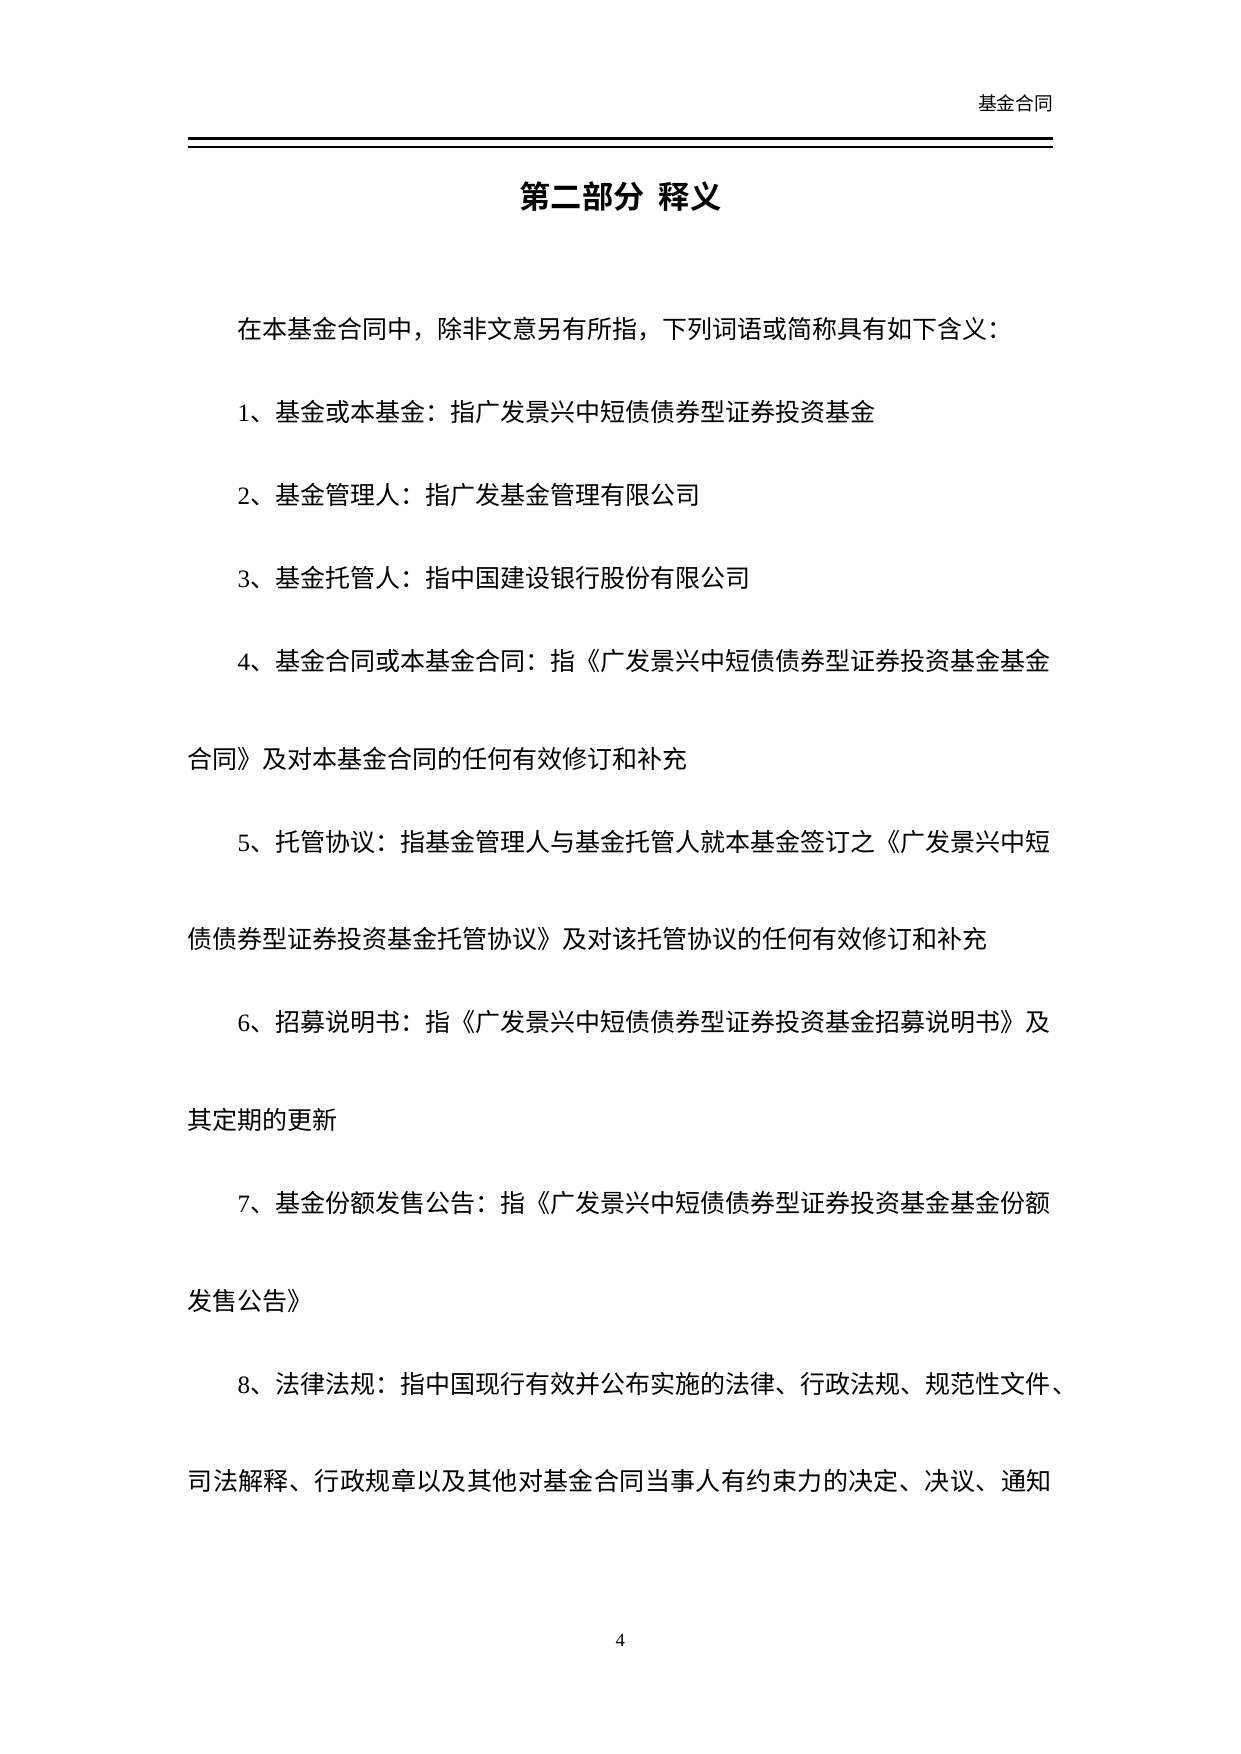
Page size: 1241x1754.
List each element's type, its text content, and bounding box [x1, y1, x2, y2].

text 7、基金份额发售公告：指《广发景兴中短债债券型证券投资基金基金份额发售公告》 [187, 1169, 1053, 1332]
text 6、招募说明书：指《广发景兴中短债债券型证券投资基金招募说明书》及其定期的更新 [187, 988, 1053, 1151]
text 5、托管协议：指基金管理人与基金托管人就本基金签订之《广发景兴中短债债券型证券投资基金托管协议》及对该托管协议的任何有效修订和补充 [187, 808, 1053, 970]
text 3、基金托管人：指中国建设银行股份有限公司 [187, 544, 1053, 609]
subtitle 第二部分 释义 [187, 162, 1053, 227]
text 4、基金合同或本基金合同：指《广发景兴中短债债券型证券投资基金基金合同》及对本基金合同的任何有效修订和补充 [187, 627, 1053, 790]
text 在本基金合同中，除非文意另有所指，下列词语或简称具有如下含义： [187, 295, 1053, 360]
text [187, 1350, 1053, 1512]
text 2、基金管理人：指广发基金管理有限公司 [187, 461, 1053, 526]
text 1、基金或本基金：指广发景兴中短债债券型证券投资基金 [187, 378, 1053, 443]
